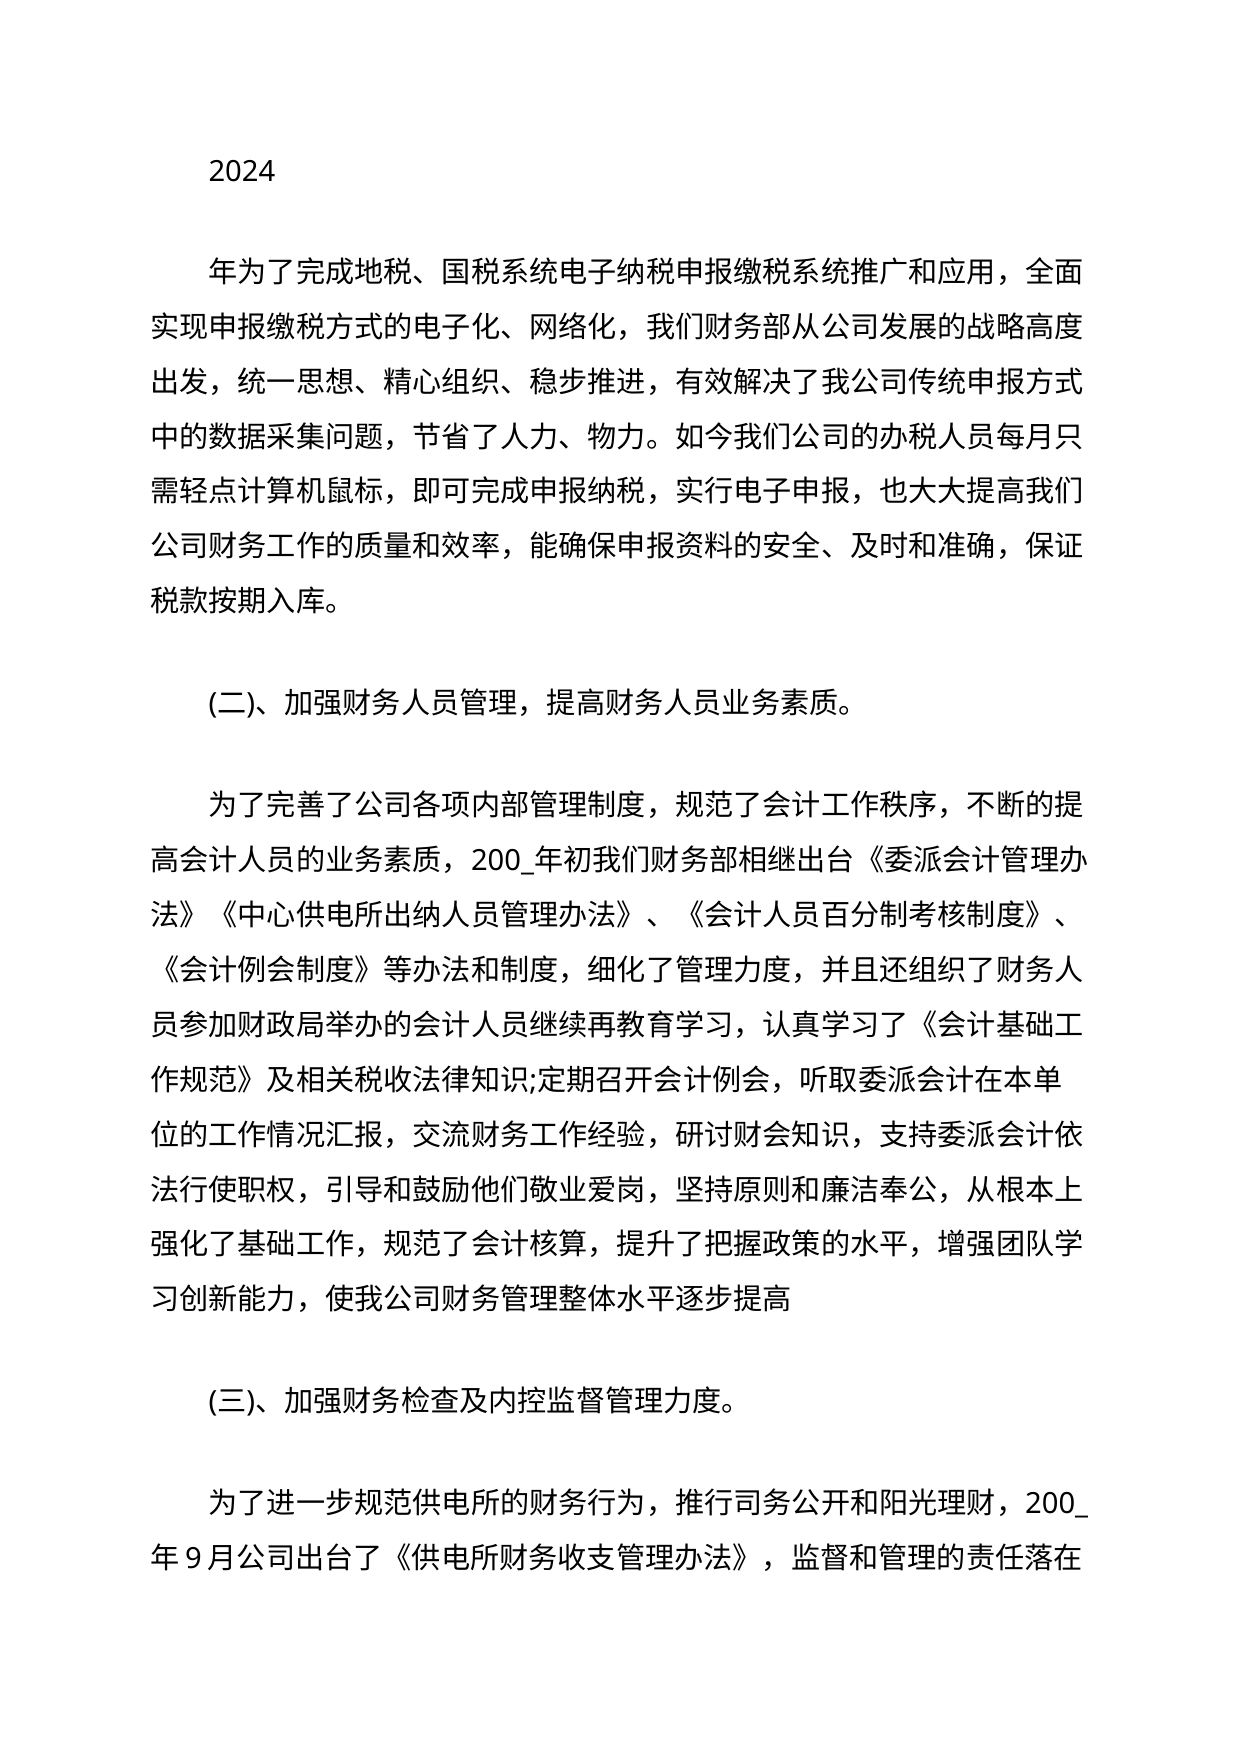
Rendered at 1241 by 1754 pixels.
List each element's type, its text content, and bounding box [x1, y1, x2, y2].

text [150, 1479, 1090, 1577]
text 年为了完成地税、国税系统电子纳税申报缴税系统推广和应用，全面实现申报缴税方式的电子化、网络化，我们财务部从公司发展的战略高度出发，统一思想、精心组织、稳步推进，有效解决了我公司传统申报方式中的数据采集问题，节省了人力、物力。如今我们公司的办税人员每月只需轻点计算机鼠标，即可完成申报纳税，实行电子申报，也大大提高我们公司财务工作的质量和效率，能确保申报资料的安全、及时和准确，保证税款按期入库。 [150, 248, 1090, 620]
text 2024 [150, 150, 1090, 190]
text (三)、加强财务检查及内控监督管理力度。 [150, 1378, 1090, 1420]
text 为了完善了公司各项内部管理制度，规范了会计工作秩序，不断的提高会计人员的业务素质，200_年初我们财务部相继出台《委派会计管理办法》《中心供电所出纳人员管理办法》、《会计人员百分制考核制度》、《会计例会制度》等办法和制度，细化了管理力度，并且还组织了财务人员参加财政局举办的会计人员继续再教育学习，认真学习了《会计基础工作规范》及相关税收法律知识;定期召开会计例会，听取委派会计在本单位的工作情况汇报，交流财务工作经验，研讨财会知识，支持委派会计依法行使职权，引导和鼓励他们敬业爱岗，坚持原则和廉洁奉公，从根本上强化了基础工作，规范了会计核算，提升了把握政策的水平，增强团队学习创新能力，使我公司财务管理整体水平逐步提高 [150, 782, 1090, 1318]
text (二)、加强财务人员管理，提高财务人员业务素质。 [150, 679, 1090, 722]
